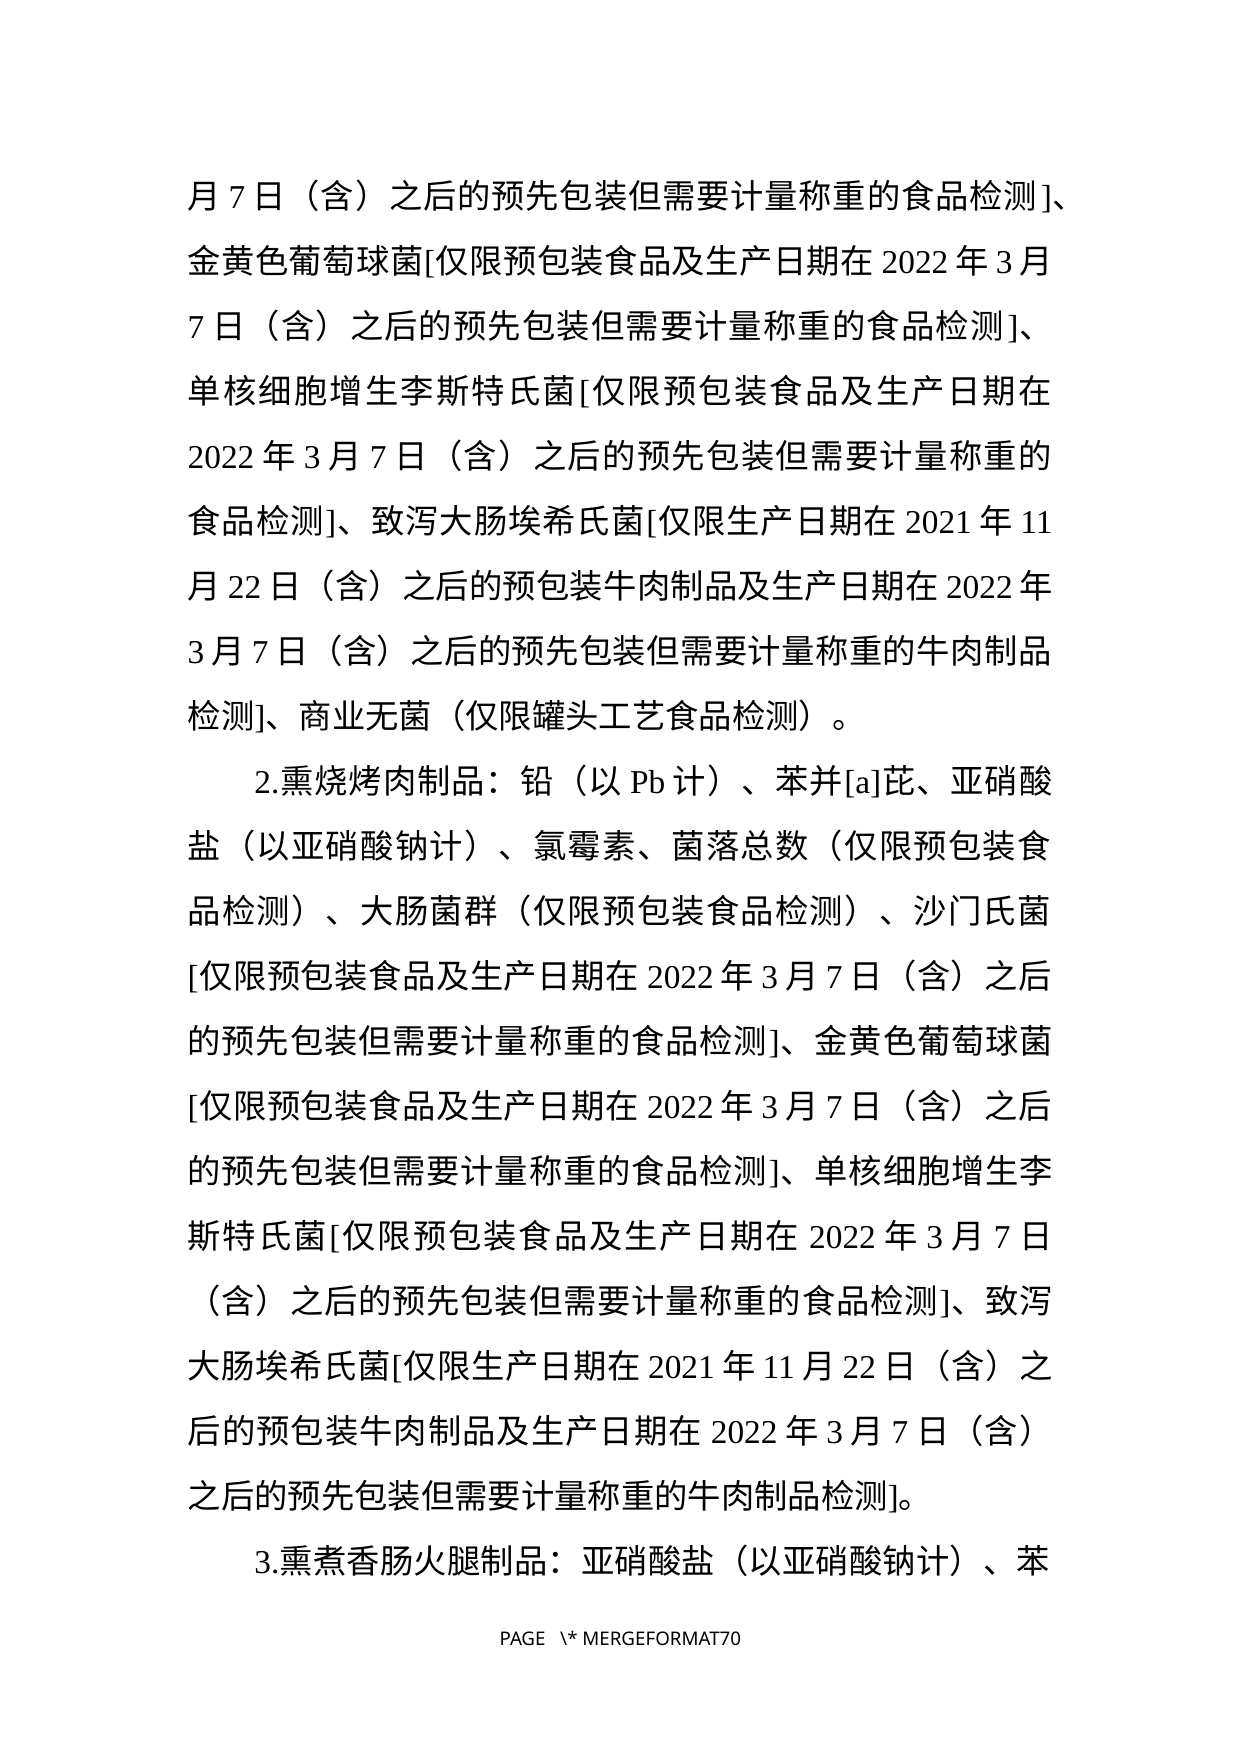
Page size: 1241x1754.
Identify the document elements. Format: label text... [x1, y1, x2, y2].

text 2.熏烧烤肉制品：铅（以Pb计）、苯并[a]芘、亚硝酸盐（以亚硝酸钠计）、氯霉素、菌落总数（仅限预包装食品检测）、大肠菌群（仅限预包装食品检测）、沙门氏菌[仅限预包装食品及生产日期在2022年3月7日（含）之后的预先包装但需要计量称重的食品检测]、金黄色葡萄球菌[仅限预包装食品及生产日期在2022年3月7日（含）之后的预先包装但需要计量称重的食品检测]、单核细胞增生李斯特氏菌[仅限预包装食品及生产日期在2022年3月7日（含）之后的预先包装但需要计量称重的食品检测]、致泻大肠埃希氏菌[仅限生产日期在2021年11月22日（含）之后的预包装牛肉制品及生产日期在2022年3月7日（含）之后的预先包装但需要计量称重的牛肉制品检测]。 [187, 747, 1053, 1527]
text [187, 1527, 1053, 1592]
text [187, 162, 1053, 747]
